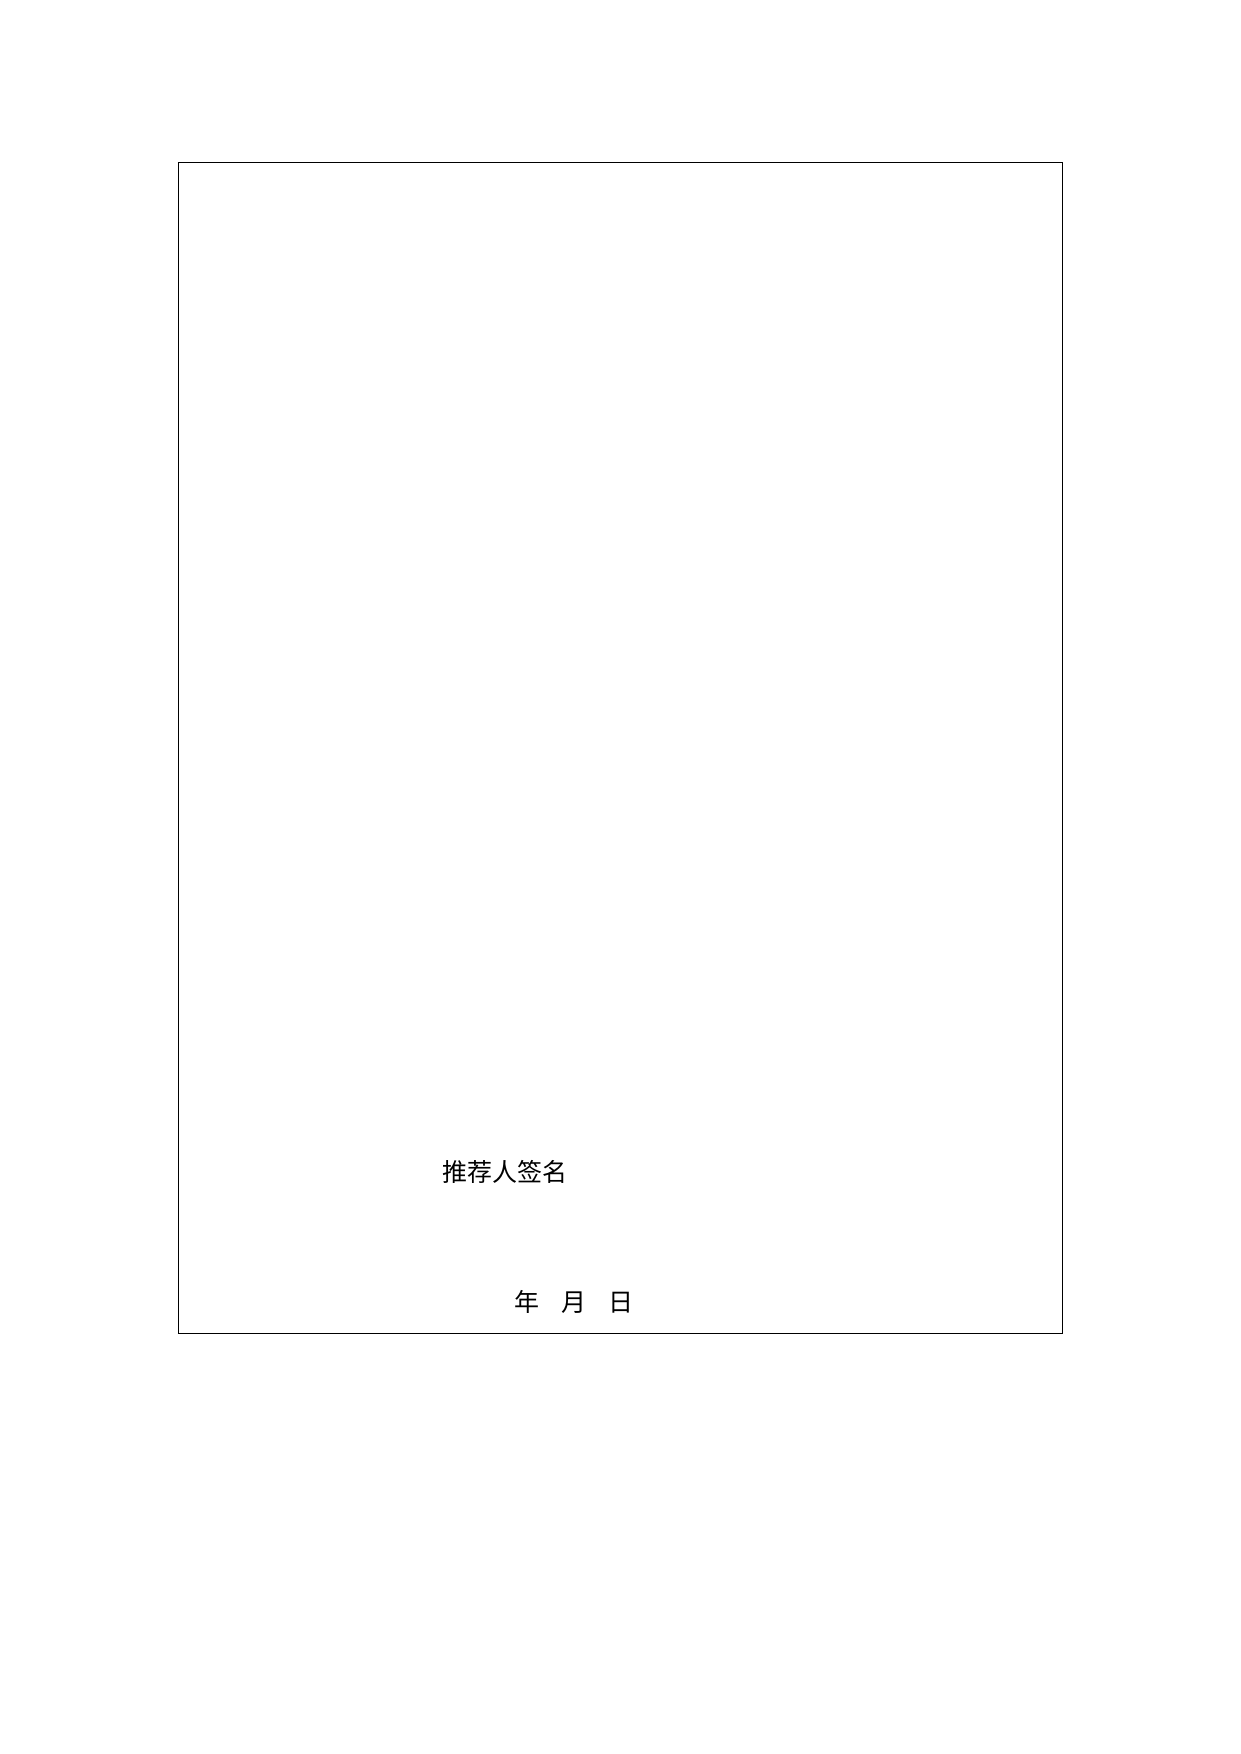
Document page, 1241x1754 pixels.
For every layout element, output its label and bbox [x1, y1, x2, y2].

table_header [179, 163, 1062, 1333]
